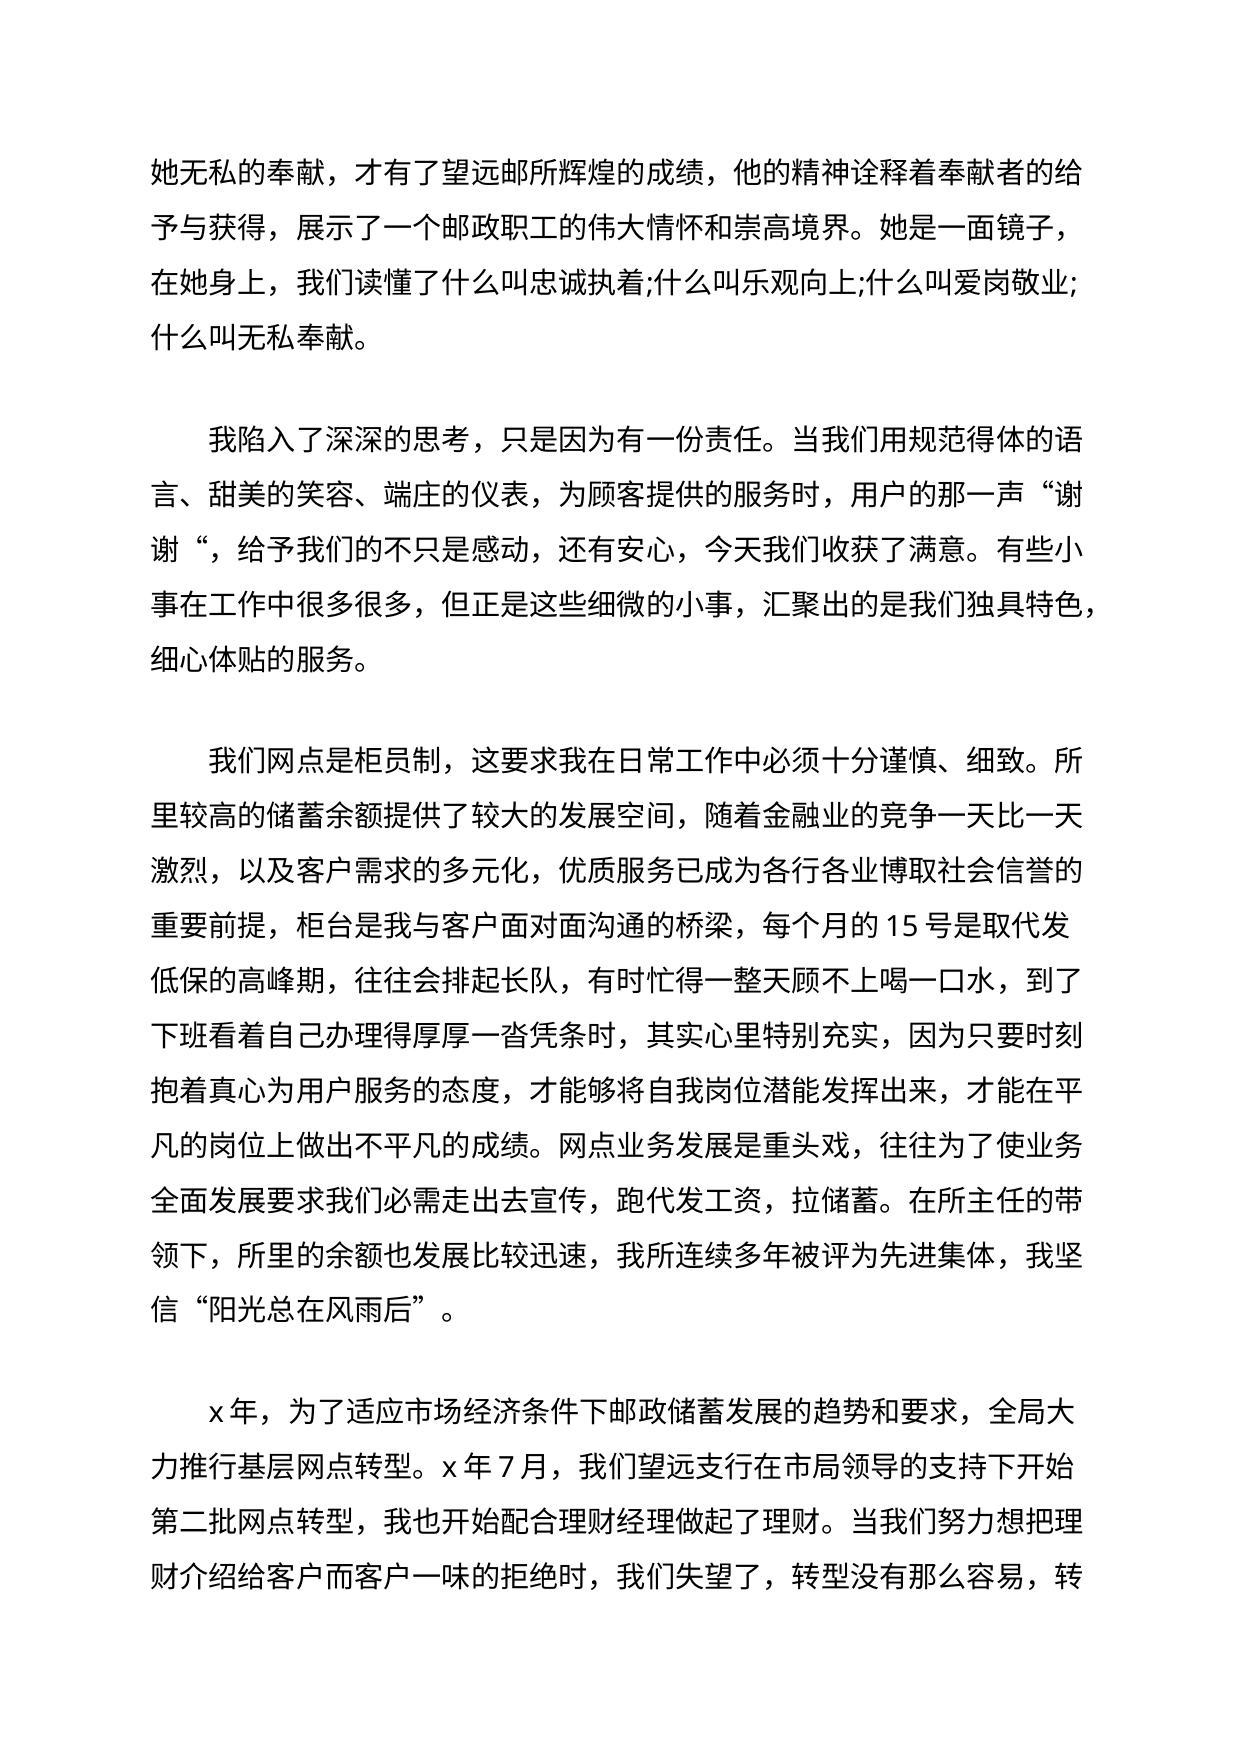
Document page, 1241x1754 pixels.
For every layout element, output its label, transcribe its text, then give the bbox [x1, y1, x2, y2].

text 我们网点是柜员制，这要求我在日常工作中必须十分谨慎、细致。所里较高的储蓄余额提供了较大的发展空间，随着金融业的竞争一天比一天激烈，以及客户需求的多元化，优质服务已成为各行各业博取社会信誉的重要前提，柜台是我与客户面对面沟通的桥梁，每个月的15号是取代发低保的高峰期，往往会排起长队，有时忙得一整天顾不上喝一口水，到了下班看着自己办理得厚厚一沓凭条时，其实心里特别充实，因为只要时刻抱着真心为用户服务的态度，才能够将自我岗位潜能发挥出来，才能在平凡的岗位上做出不平凡的成绩。网点业务发展是重头戏，往往为了使业务全面发展要求我们必需走出去宣传，跑代发工资，拉储蓄。在所主任的带领下，所里的余额也发展比较迅速，我所连续多年被评为先进集体，我坚信“阳光总在风雨后”。 [150, 738, 1090, 1329]
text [150, 1389, 1090, 1596]
text 我陷入了深深的思考，只是因为有一份责任。当我们用规范得体的语言、甜美的笑容、端庄的仪表，为顾客提供的服务时，用户的那一声“谢谢“，给予我们的不只是感动，还有安心，今天我们收获了满意。有些小事在工作中很多很多，但正是这些细微的小事，汇聚出的是我们独具特色，细心体贴的服务。 [150, 417, 1090, 678]
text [150, 150, 1090, 357]
